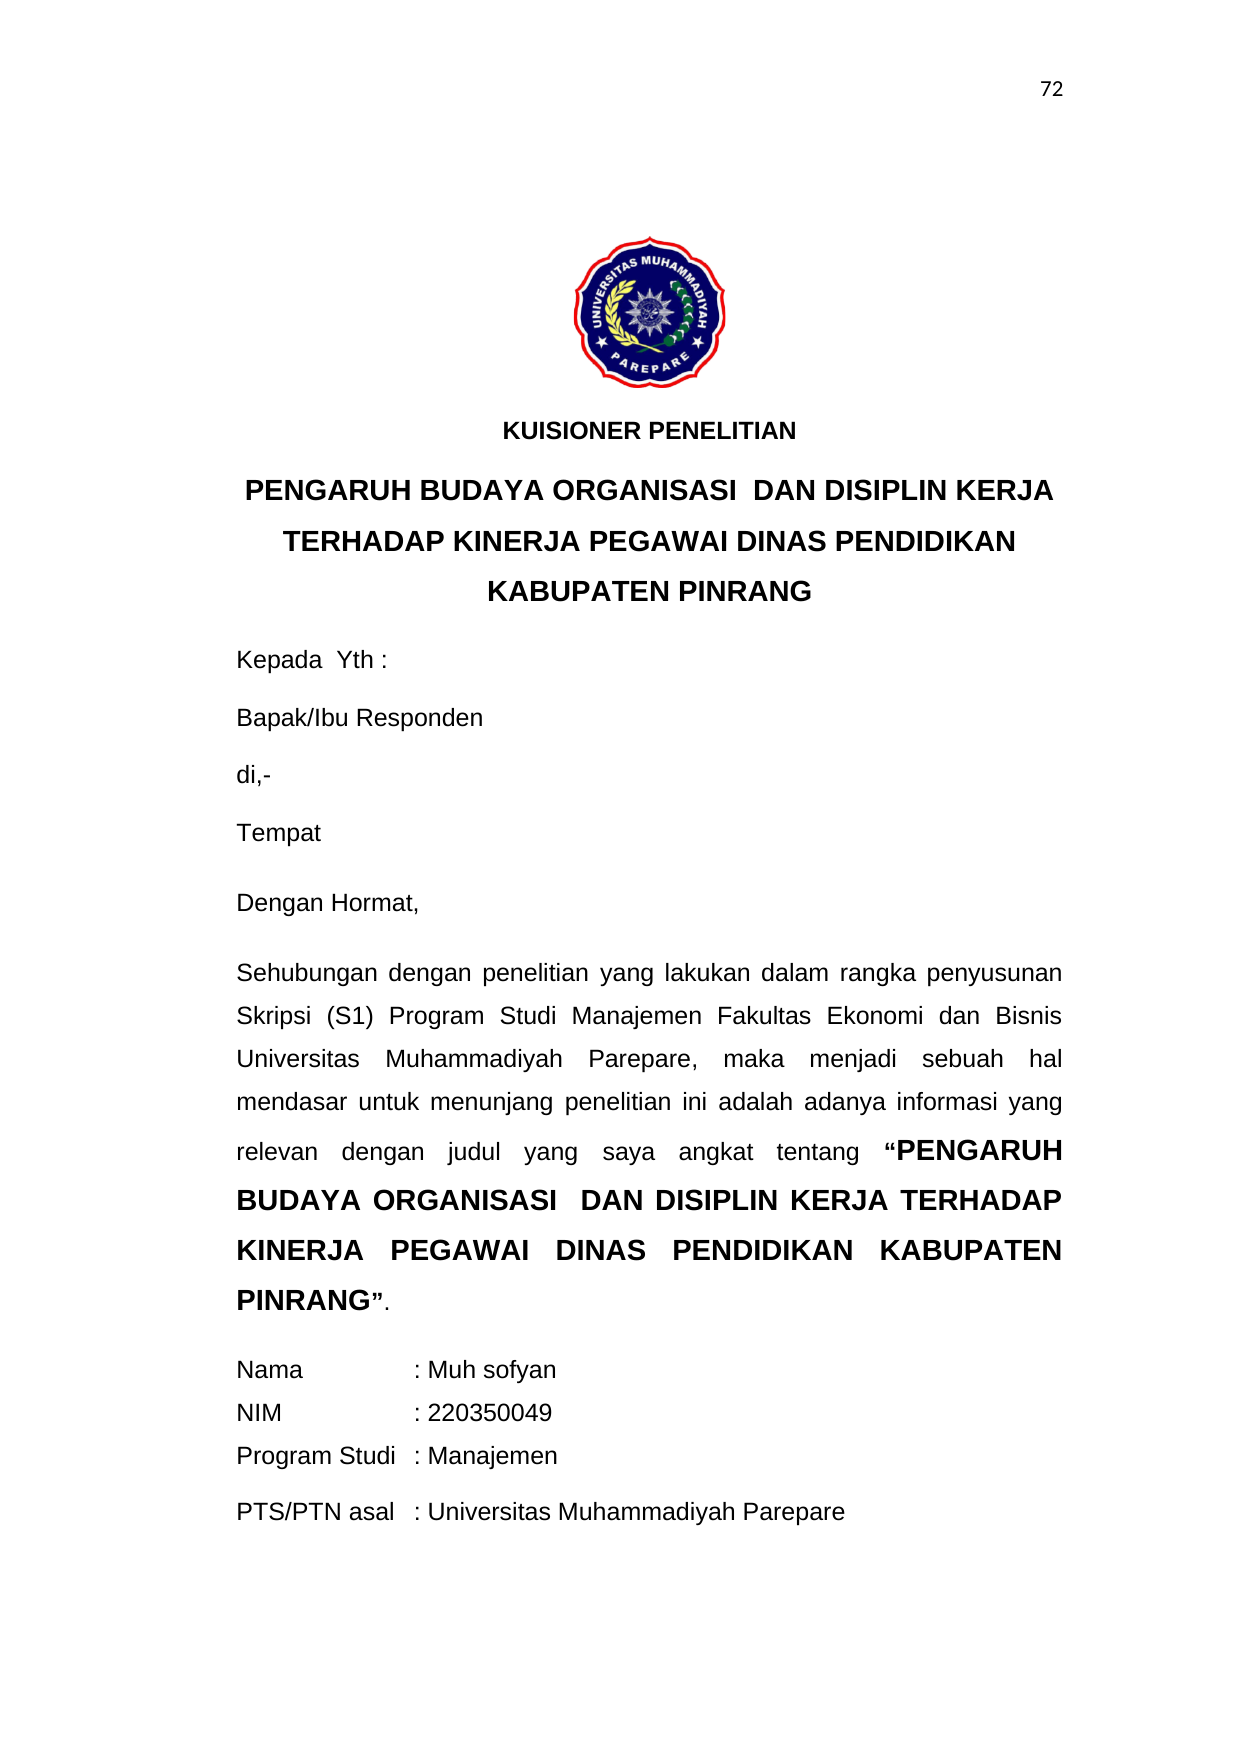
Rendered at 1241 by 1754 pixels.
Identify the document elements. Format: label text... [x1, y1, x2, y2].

text Program Studi : Manajemen [236, 1441, 1063, 1469]
text Tempat [236, 818, 1063, 846]
text Sehubungan dengan penelitian yang lakukan dalam rangka penyusunan Skripsi (S1) Program Studi Manajemen Fakultas Ekonomi dan Bisnis Universitas Muhammadiyah Parepare, maka menjadi sebuah hal mendasar untuk menunjang penelitian ini adalah adanya informasi yang relevan dengan judul yang saya angkat tentang “PENGARUH BUDAYA ORGANISASI DAN DISIPLIN KERJA TERHADAP KINERJA PEGAWAI DINAS PENDIDIKAN KABUPATEN PINRANG”. [236, 958, 1063, 1317]
picture [573, 236, 726, 388]
text di,- [236, 760, 1063, 789]
text Dengan Hormat, [236, 888, 1063, 916]
text Kepada Yth : [236, 645, 1063, 674]
text Bapak/Ibu Responden [236, 703, 1063, 731]
text NIM : 220350049 [236, 1398, 1063, 1426]
text KUISIONER PENELITIAN [236, 416, 1063, 444]
text PENGARUH BUDAYA ORGANISASI DAN DISIPLIN KERJA TERHADAP KINERJA PEGAWAI DINAS PENDIDIKAN KABUPATEN PINRANG [236, 473, 1063, 607]
text Nama : Muh sofyan [236, 1354, 1063, 1383]
text PTS/PTN asal : Universitas Muhammadiyah Parepare [236, 1496, 1063, 1525]
